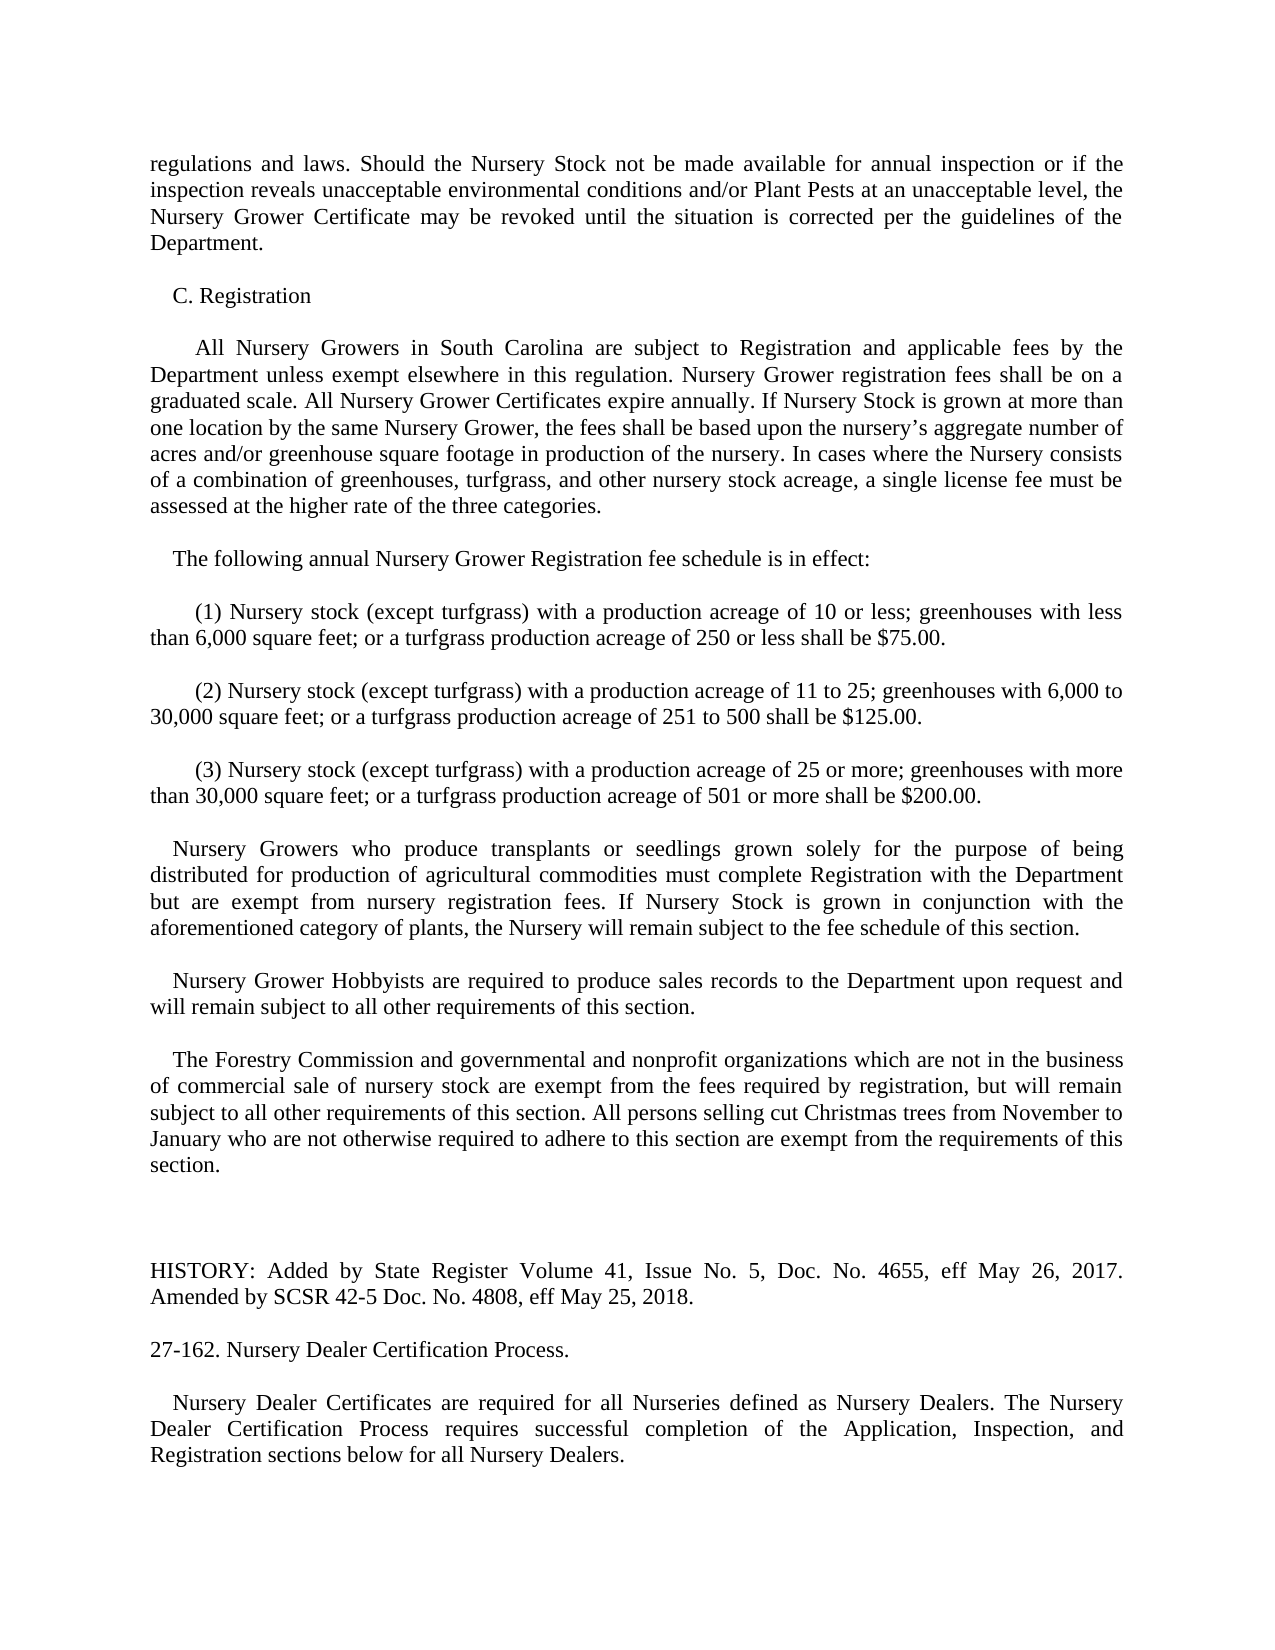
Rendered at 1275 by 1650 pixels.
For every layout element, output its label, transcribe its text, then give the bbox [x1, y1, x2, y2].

text (3) Nursery stock (except turfgrass) with a production acreage of 25 or more; greenhouses with more than 30,000 square feet; or a turfgrass production acreage of 501 or more shall be $200.00. [150, 756, 1125, 809]
text Nursery Dealer Certificates are required for all Nurseries defined as Nursery Dealers. The Nursery Dealer Certification Process requires successful completion of the Application, Inspection, and Registration sections below for all Nursery Dealers. [150, 1389, 1125, 1468]
text Nursery Grower Hobbyists are required to produce sales records to the Department upon request and will remain subject to all other requirements of this section. [150, 967, 1125, 1020]
text (2) Nursery stock (except turfgrass) with a production acreage of 11 to 25; greenhouses with 6,000 to 30,000 square feet; or a turfgrass production acreage of 251 to 500 shall be $125.00. [150, 677, 1125, 730]
text C. Registration [150, 282, 1125, 308]
text Nursery Growers who produce transplants or seedlings grown solely for the purpose of being distributed for production of agricultural commodities must complete Registration with the Department but are exempt from nursery registration fees. If Nursery Stock is grown in conjunction with the aforementioned category of plants, the Nursery will remain subject to the fee schedule of this section. [150, 835, 1125, 941]
text HISTORY: Added by State Register Volume 41, Issue No. 5, Doc. No. 4655, eff May 26, 2017. Amended by SCSR 42-5 Doc. No. 4808, eff May 25, 2018. [150, 1257, 1125, 1309]
text All Nursery Growers in South Carolina are subject to Registration and applicable fees by the Department unless exempt elsewhere in this regulation. Nursery Grower registration fees shall be on a graduated scale. All Nursery Grower Certificates expire annually. If Nursery Stock is grown at more than one location by the same Nursery Grower, the fees shall be based upon the nursery’s aggregate number of acres and/or greenhouse square footage in production of the nursery. In cases where the Nursery consists of a combination of greenhouses, turfgrass, and other nursery stock acreage, a single license fee must be assessed at the higher rate of the three categories. [150, 334, 1125, 519]
text 27-162. Nursery Dealer Certification Process. [150, 1336, 1125, 1362]
text (1) Nursery stock (except turfgrass) with a production acreage of 10 or less; greenhouses with less than 6,000 square feet; or a turfgrass production acreage of 250 or less shall be $75.00. [150, 598, 1125, 651]
text The Forestry Commission and governmental and nonprofit organizations which are not in the business of commercial sale of nursery stock are exempt from the fees required by registration, but will remain subject to all other requirements of this section. All persons selling cut Christmas trees from November to January who are not otherwise required to adhere to this section are exempt from the requirements of this section. [150, 1046, 1125, 1178]
text The following annual Nursery Grower Registration fee schedule is in effect: [150, 545, 1125, 572]
